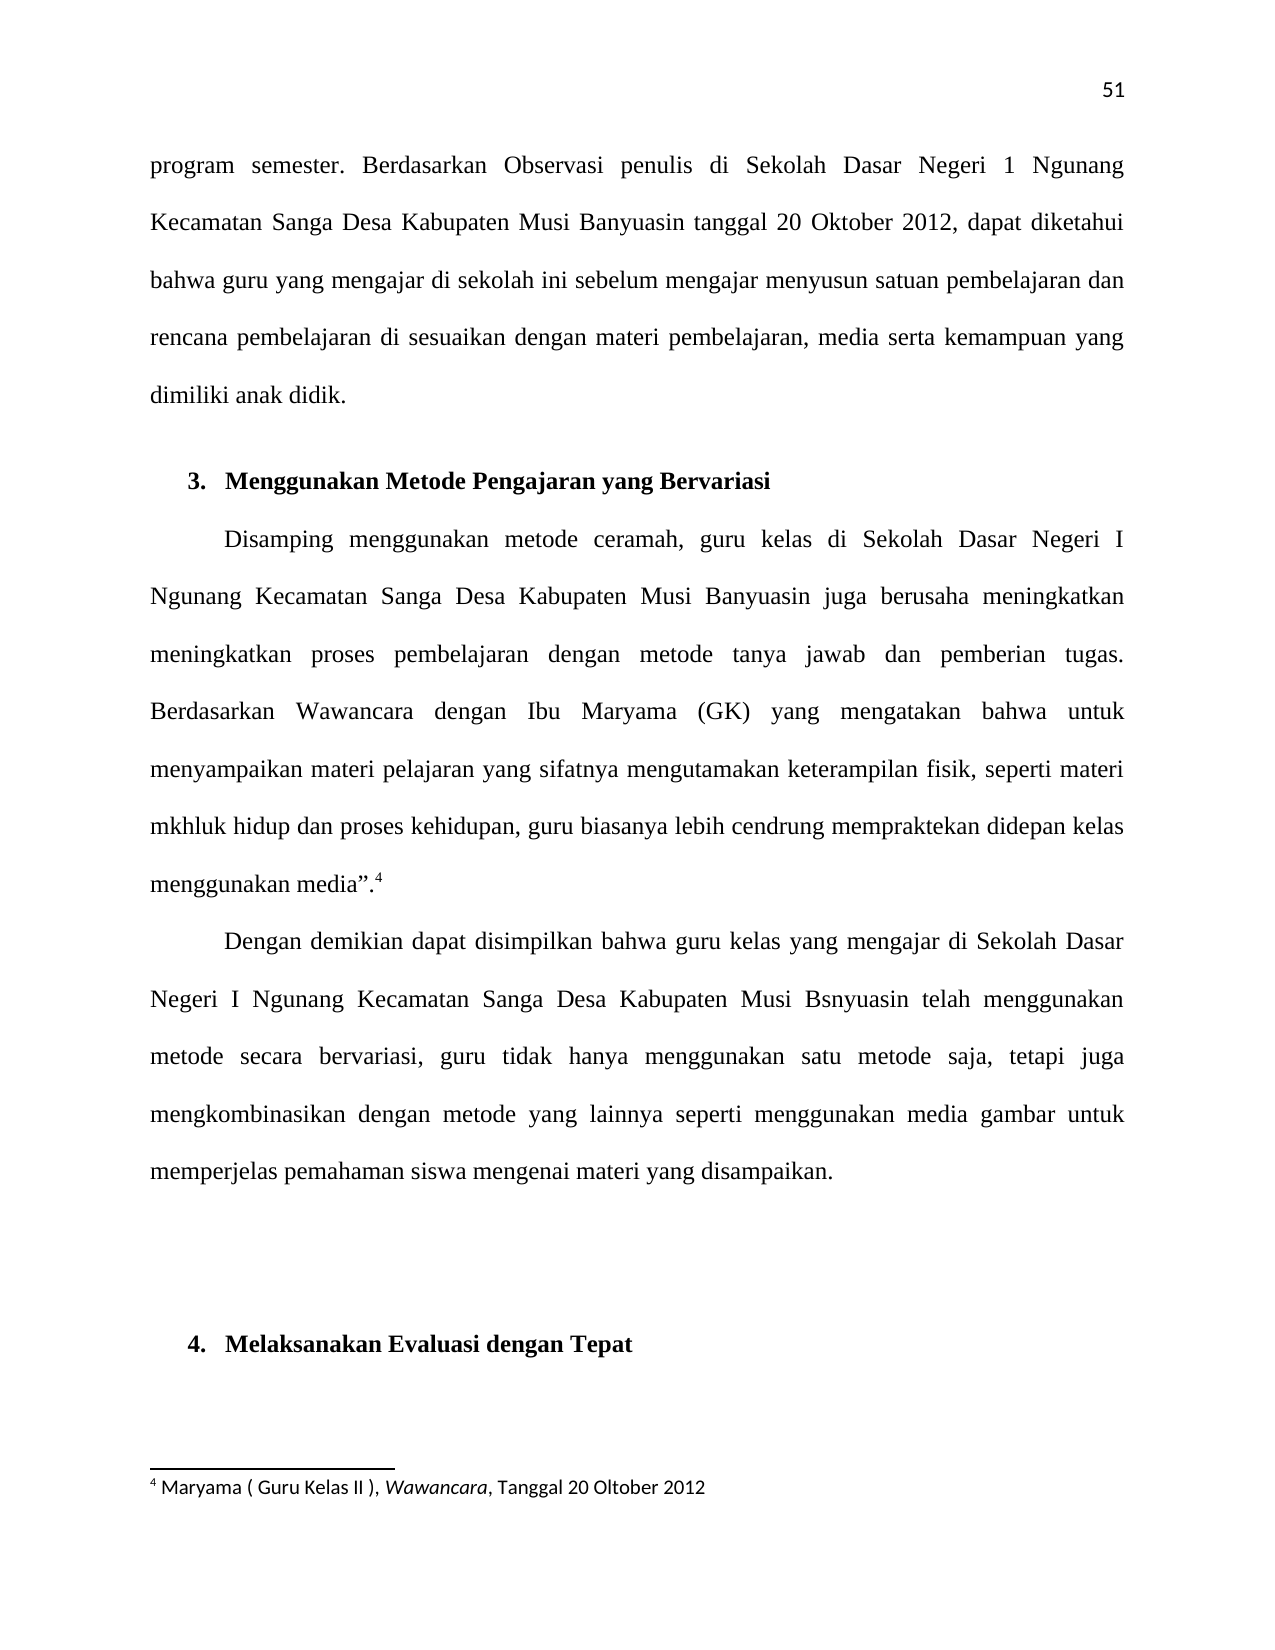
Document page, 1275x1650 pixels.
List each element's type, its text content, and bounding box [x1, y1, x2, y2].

list Menggunakan Metode Pengajaran yang Bervariasi [187, 466, 1125, 495]
list Melaksanakan Evaluasi dengan Tepat [187, 1329, 1125, 1357]
list Dengan demikian dapat disimpilkan bahwa guru kelas yang mengajar di Sekolah Dasar Negeri I Ngunang Kecamatan Sanga Desa Kabupaten Musi Bsnyuasin telah menggunakan metode secara bervariasi, guru tidak hanya menggunakan satu metode saja, tetapi juga mengkombinasikan dengan metode yang lainnya seperti menggunakan media gambar untuk memperjelas pemahaman siswa mengenai materi yang disampaikan. [150, 926, 1125, 1185]
list Disamping menggunakan metode ceramah, guru kelas di Sekolah Dasar Negeri I Ngunang Kecamatan Sanga Desa Kabupaten Musi Banyuasin juga berusaha meningkatkan meningkatkan proses pembelajaran dengan metode tanya jawab dan pemberian tugas. Berdasarkan Wawancara dengan Ibu Maryama (GK) yang mengatakan bahwa untuk menyampaikan materi pelajaran yang sifatnya mengutamakan keterampilan fisik, seperti materi mkhluk hidup dan proses kehidupan, guru biasanya lebih cendrung mempraktekan didepan kelas menggunakan media”. [150, 524, 1125, 897]
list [150, 150, 1125, 409]
